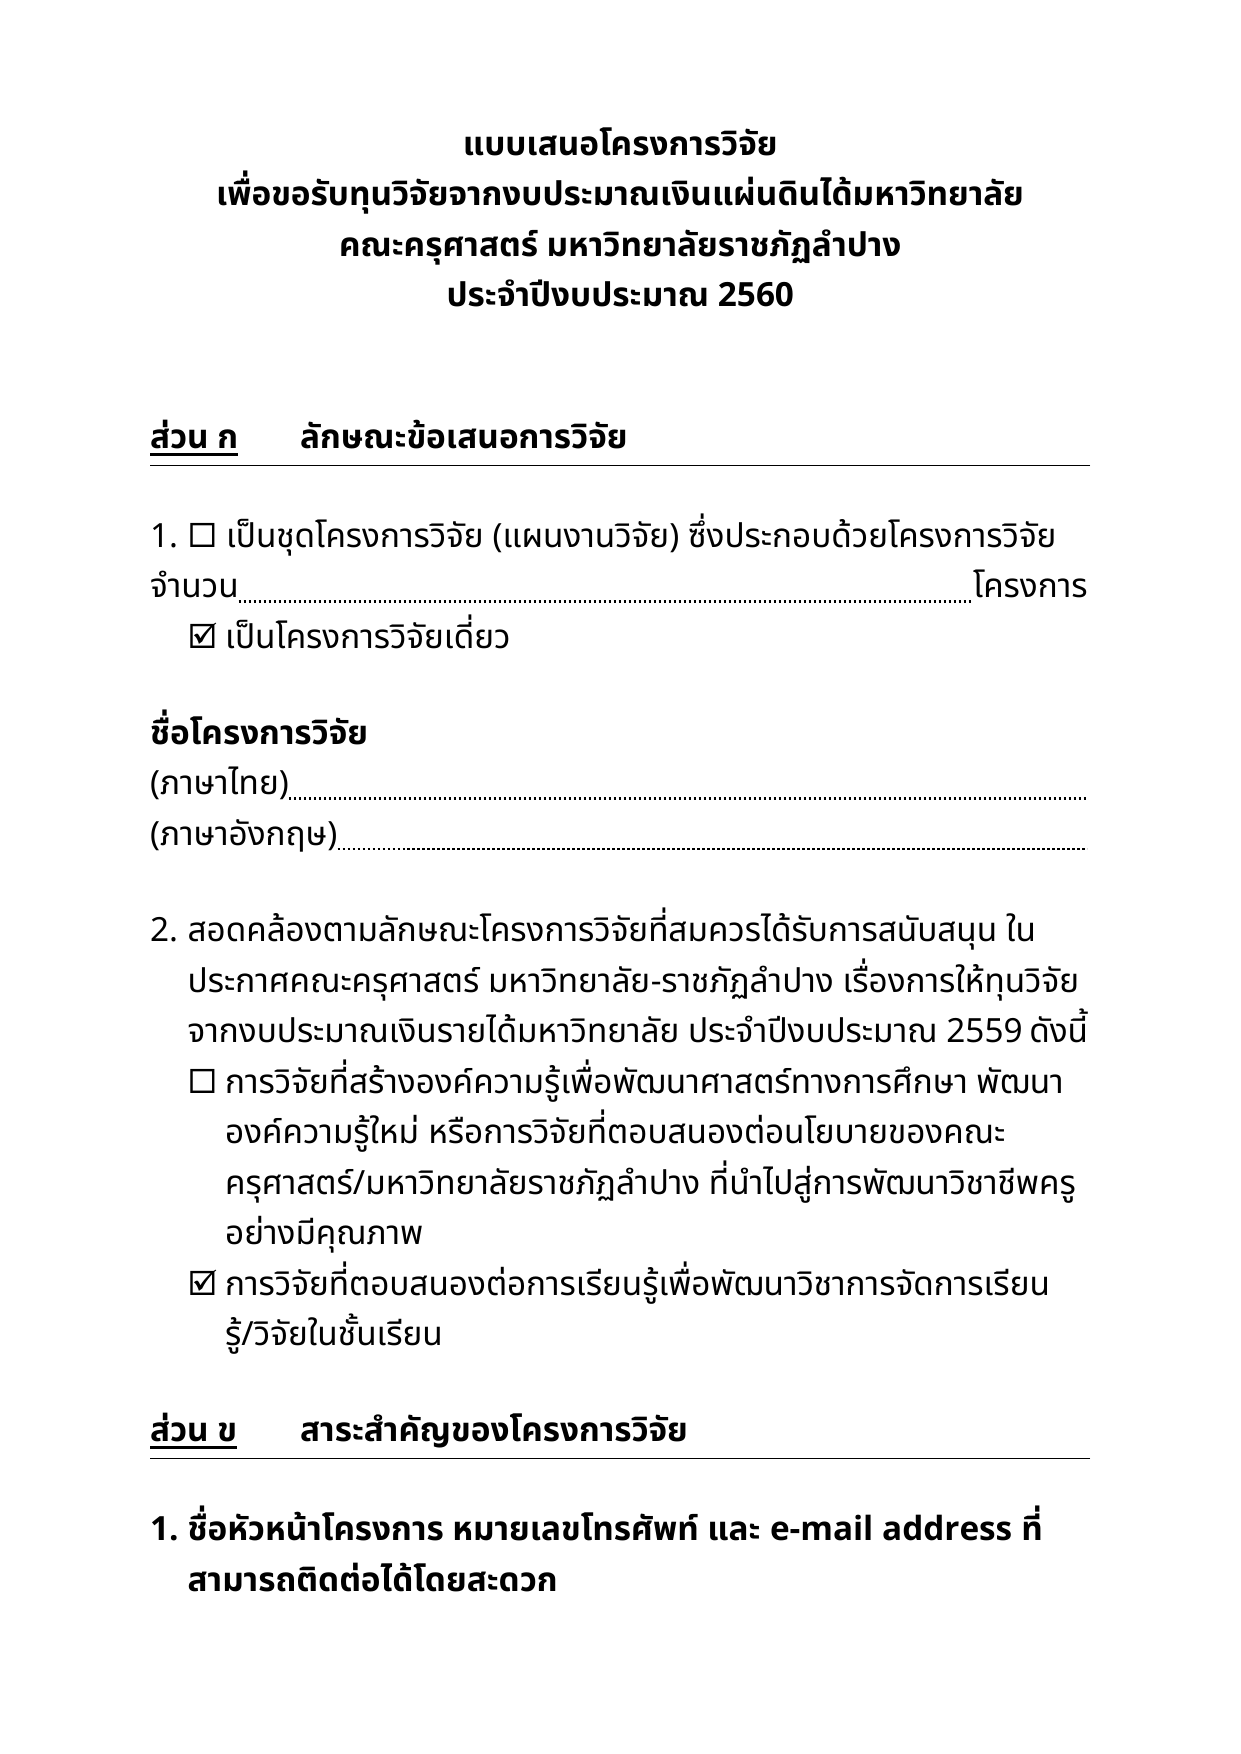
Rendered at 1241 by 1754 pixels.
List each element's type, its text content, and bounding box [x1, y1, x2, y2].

text (ภาษาอังกฤษ) [150, 810, 1090, 860]
list สอดคล้องตามลักษณะโครงการวิจัยที่สมควรได้รับการสนับสนุน ในประกาศคณะครุศาสตร์ มหาวิทยาลัย-ราชภัฏลำปาง เรื่องการให้ทุนวิจัยจากงบประมาณเงินรายได้มหาวิทยาลัย ประจำปีงบประมาณ 2559ดังนี้ [150, 906, 1090, 1058]
text เป็นโครงการวิจัยเดี่ยว [150, 613, 1132, 663]
text 1. เป็นชุดโครงการวิจัย (แผนงานวิจัย) ซึ่งประกอบด้วยโครงการวิจัยจำนวน โครงการ [150, 512, 1090, 613]
subtitle ประจำปีงบประมาณ 2560 [150, 271, 1090, 322]
text ส่วน ก ลักษณะข้อเสนอการวิจัย [150, 413, 1090, 465]
subtitle คณะครุศาสตร์ มหาวิทยาลัยราชภัฏลำปาง [150, 221, 1090, 271]
text การวิจัยที่สร้างองค์ความรู้เพื่อพัฒนาศาสตร์ทางการศึกษา พัฒนาองค์ความรู้ใหม่ หรือการวิจัยที่ตอบสนองต่อนโยบายของคณะครุศาสตร์/มหาวิทยาลัยราชภัฏลำปาง ที่นำไปสู่การพัฒนาวิชาชีพครูอย่างมีคุณภาพ [187, 1058, 1090, 1259]
text (ภาษาไทย) [150, 759, 1090, 810]
subtitle ส่วน ข สาระสำคัญของโครงการวิจัย [150, 1406, 1090, 1458]
list ชื่อหัวหน้าโครงการ หมายเลขโทรศัพท์ และ e-mail address ที่สามารถติดต่อได้โดยสะดวก [150, 1505, 1090, 1606]
subtitle เพื่อขอรับทุนวิจัยจากงบประมาณเงินแผ่นดินได้มหาวิทยาลัย [150, 170, 1090, 221]
text แบบเสนอโครงการวิจัย [150, 120, 1090, 170]
text ชื่อโครงการวิจัย [150, 709, 1090, 759]
text การวิจัยที่ตอบสนองต่อการเรียนรู้เพื่อพัฒนาวิชาการจัดการเรียนรู้/วิจัยในชั้นเรียน [187, 1259, 1090, 1361]
